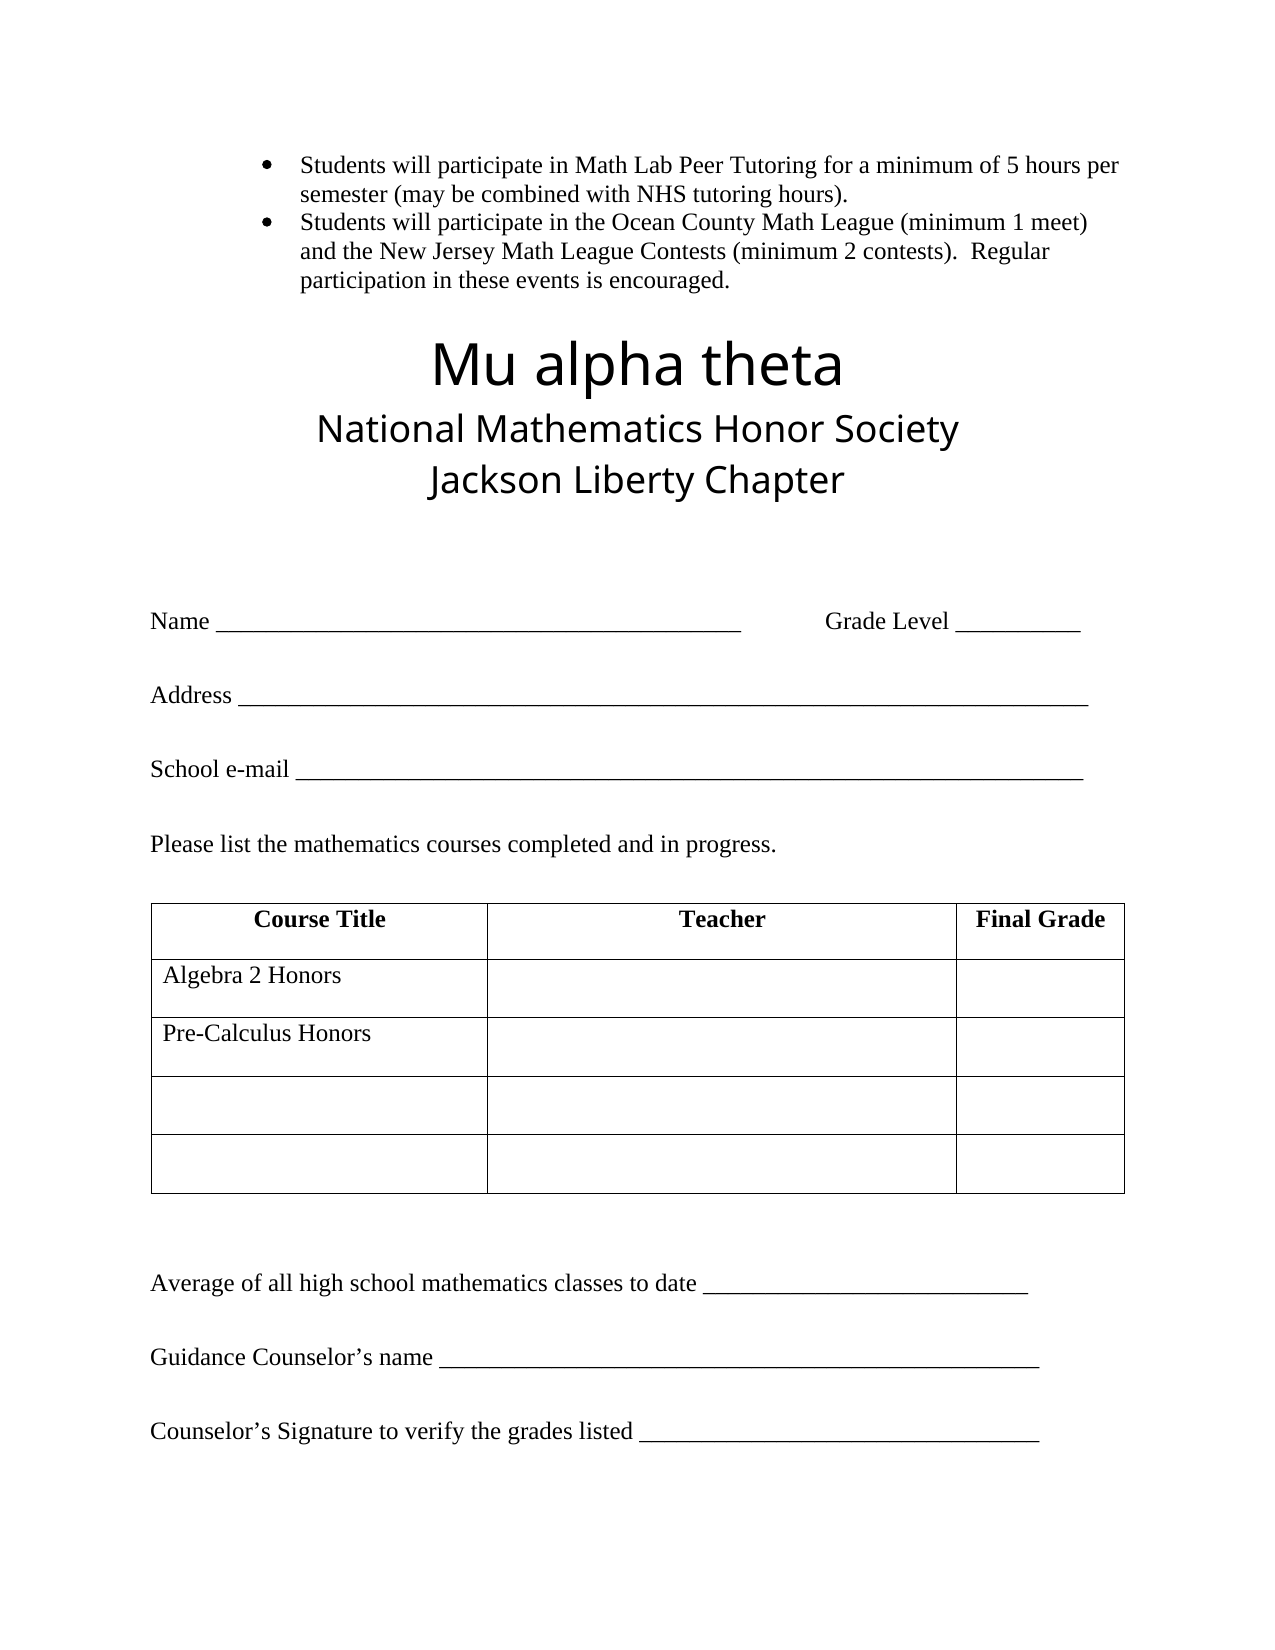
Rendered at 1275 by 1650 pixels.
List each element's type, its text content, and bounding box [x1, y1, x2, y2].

table_cell [957, 1018, 1124, 1076]
table_cell [488, 1077, 956, 1134]
text Address ____________________________________________________________________ [150, 680, 1125, 709]
text Mu alpha theta [150, 322, 1125, 402]
text National Mathematics Honor Society [150, 402, 1125, 453]
table_header Course Title [152, 904, 487, 959]
text Counselor’s Signature to verify the grades listed ________________________________ [150, 1416, 1125, 1445]
text Jackson Liberty Chapter [150, 453, 1125, 504]
table_cell [152, 1077, 487, 1134]
table_cell [488, 960, 956, 1017]
table_cell [957, 1135, 1124, 1193]
table_cell Algebra 2 Honors [152, 960, 487, 1017]
table_header Final Grade [957, 904, 1124, 959]
table_header Teacher [488, 904, 956, 959]
list Students will participate in the Ocean County Math League (minimum 1 meet) and the New Jersey Math League Contests (minimum 2 contests). Regular participation in these events is encouraged. [262, 207, 1125, 294]
text Guidance Counselor’s name ________________________________________________ [150, 1342, 1125, 1371]
table_cell [152, 1135, 487, 1193]
list Students will participate in Math Lab Peer Tutoring for a minimum of 5 hours per semester (may be combined with NHS tutoring hours). [262, 150, 1125, 207]
text School e-mail _______________________________________________________________ [150, 754, 1125, 783]
text Name __________________________________________ Grade Level __________ [150, 606, 1125, 635]
text Please list the mathematics courses completed and in progress. [150, 829, 1125, 857]
table_cell [957, 960, 1124, 1017]
table_cell [957, 1077, 1124, 1134]
table_cell [488, 1018, 956, 1076]
table_cell Pre-Calculus Honors [152, 1018, 487, 1076]
text Average of all high school mathematics classes to date __________________________ [150, 1268, 1125, 1297]
table_cell [488, 1135, 956, 1193]
